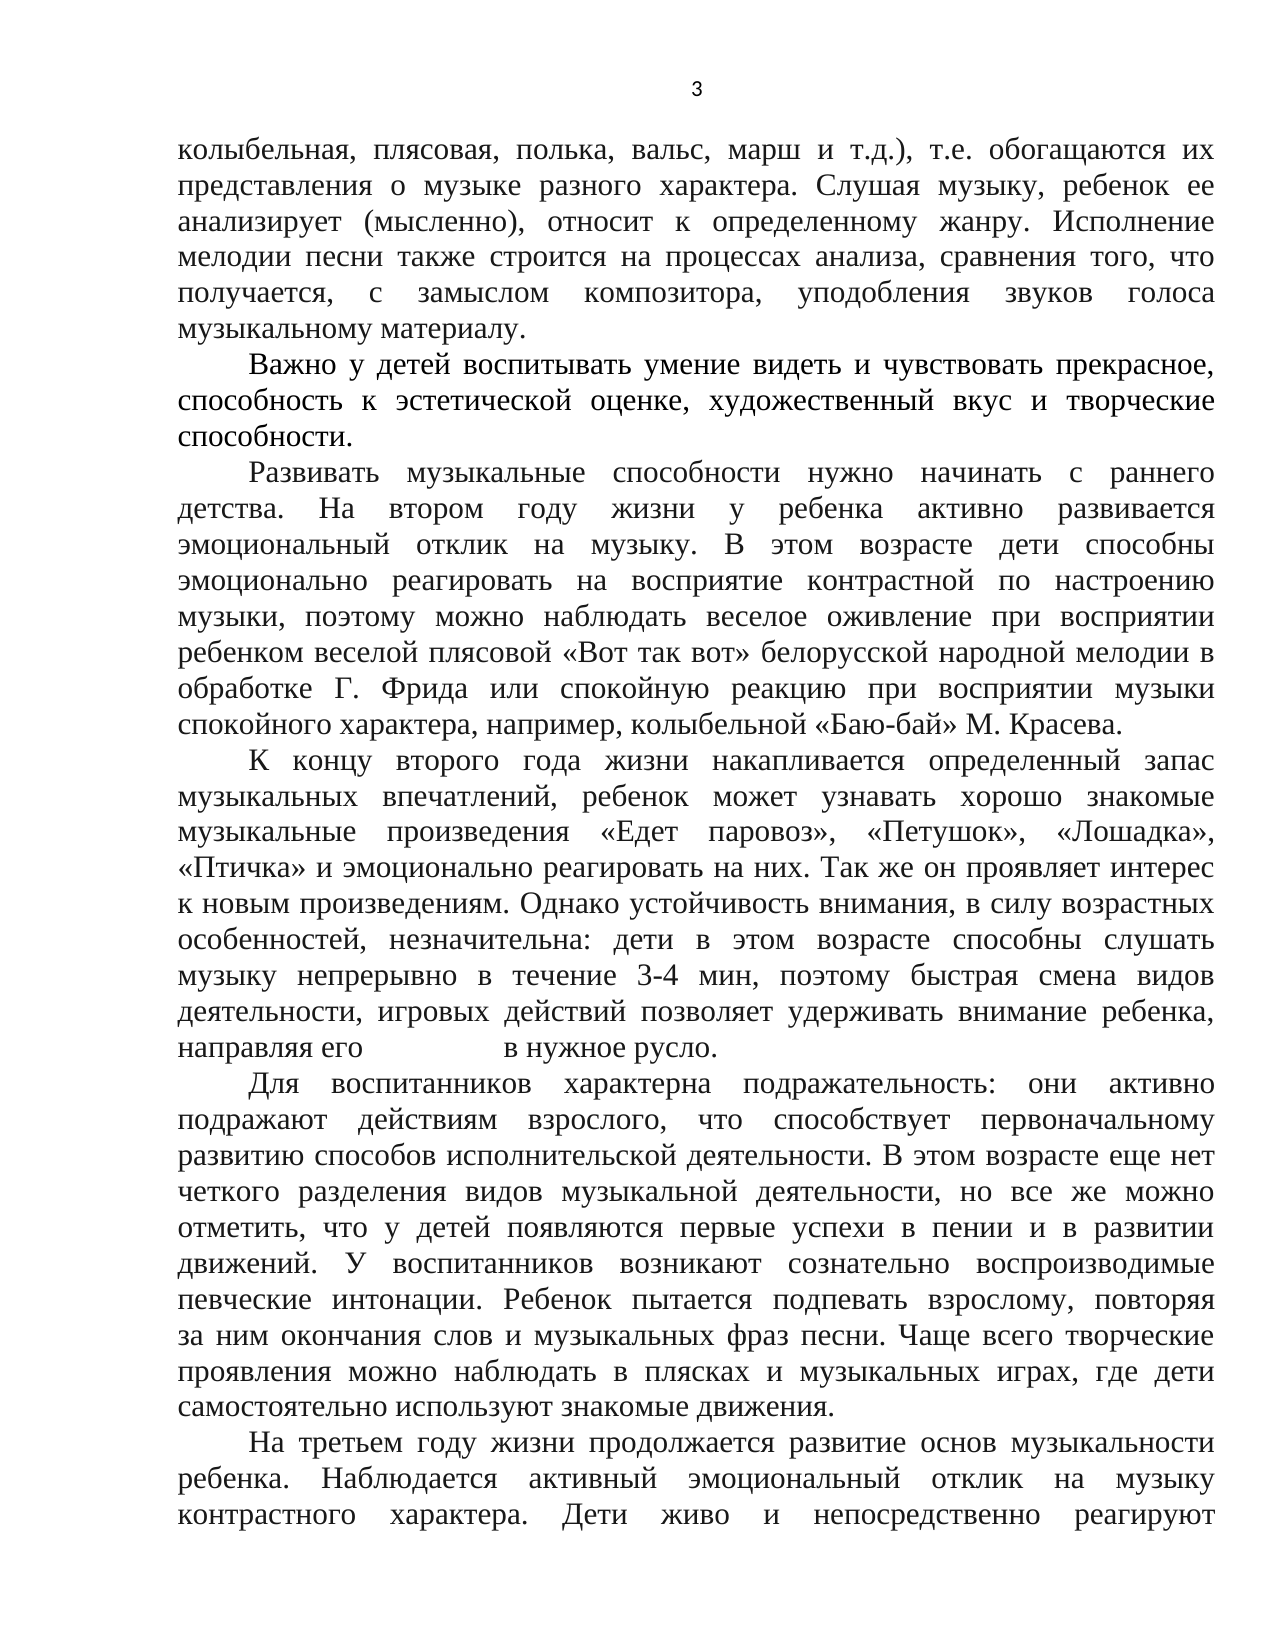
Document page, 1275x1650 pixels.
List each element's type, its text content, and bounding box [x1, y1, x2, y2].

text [177, 130, 1216, 346]
text Для воспитанников характерна подражательность: они активно подражают действиям взрослого, что способствует первоначальному развитию способов исполнительской деятельности. В этом возрасте еще нет четкого разделения видов музыкальной деятельности, но все же можно отметить, что у детей появляются первые успехи в пении и в развитии движений. У воспитанников возникают сознательно воспроизводимые певческие интонации. Ребенок пытается подпевать взрослому, повторяя за ним окончания слов и музыкальных фраз песни. Чаще всего творческие проявления можно наблюдать в плясках и музыкальных играх, где дети самостоятельно используют знакомые движения. [177, 1064, 1216, 1424]
text Развивать музыкальные способности нужно начинать с раннего детства. На втором году жизни у ребенка активно развивается эмоциональный отклик на музыку. В этом возрасте дети способны эмоционально реагировать на восприятие контрастной по настроению музыки, поэтому можно наблюдать веселое оживление при восприятии ребенком веселой плясовой «Вот так вот» белорусской народной мелодии в обработке Г. Фрида или спокойную реакцию при восприятии музыки спокойного характера, например, колыбельной «Баю-бай» М. Красева. [177, 453, 1216, 741]
text Важно у детей воспитывать умение видеть и чувствовать прекрасное, способность к эстетической оценке, художественный вкус и творческие способности. [177, 346, 1216, 453]
text К концу второго года жизни накапливается определенный запас музыкальных впечатлений, ребенок может узнавать хорошо знакомые музыкальные произведения «Едет паровоз», «Петушок», «Лошадка», «Птичка» и эмоционально реагировать на них. Так же он проявляет интерес к новым произведениям. Однако устойчивость внимания, в силу возрастных особенностей, незначительна: дети в этом возрасте способны слушать музыку непрерывно в течение 3-4 мин, поэтому быстрая смена видов деятельности, игровых действий позволяет удерживать внимание ребенка, направляя его в нужное русло. [177, 741, 1216, 1064]
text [177, 1424, 1216, 1531]
